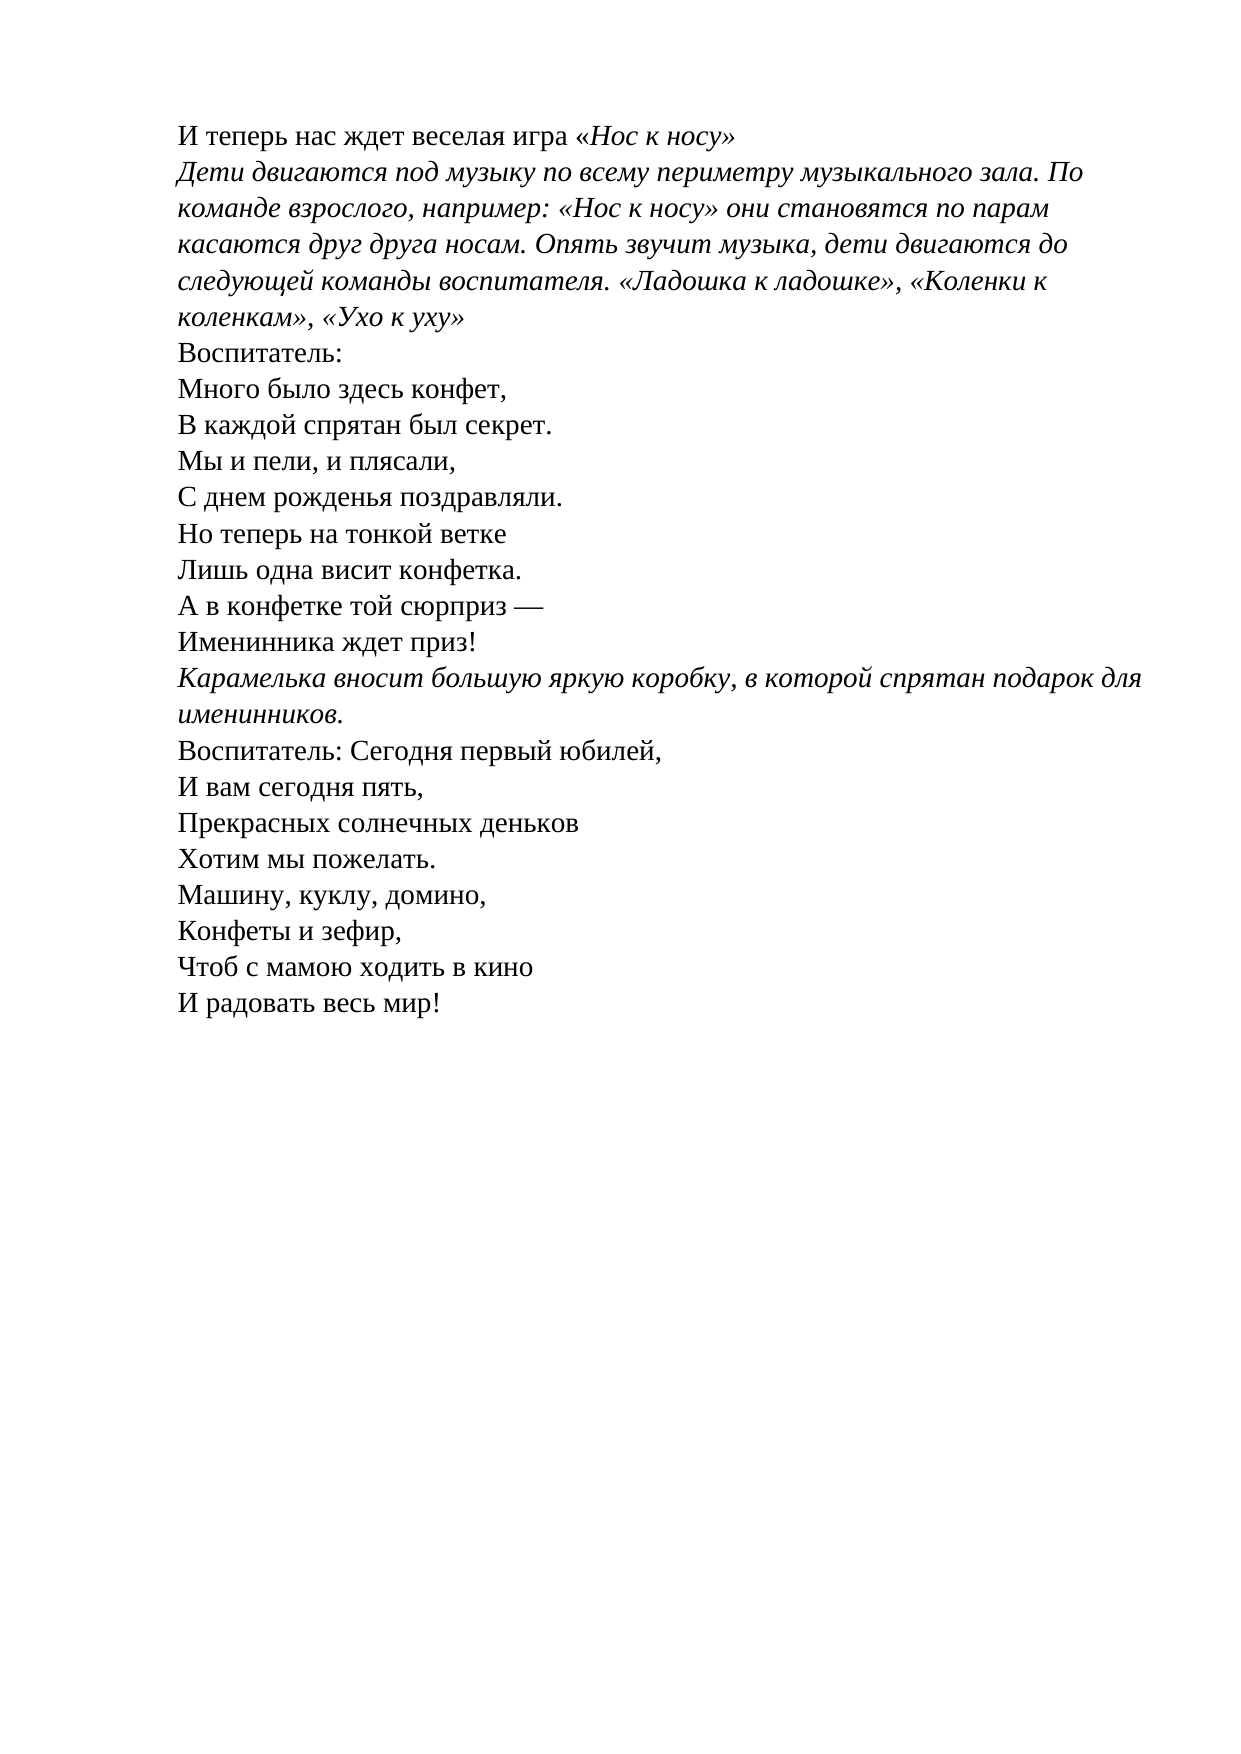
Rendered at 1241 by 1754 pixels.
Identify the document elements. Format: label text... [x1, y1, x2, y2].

text Карамелька вносит большую яркую коробку, в которой спрятан подарок для именинников. [177, 660, 1152, 730]
text И радовать весь мир! [177, 986, 1152, 1019]
text С днем рожденья поздравляли. [177, 479, 1152, 513]
text Воспитатель: Сегодня первый юбилей, [177, 733, 1152, 766]
text Прекрасных солнечных деньков [177, 805, 1152, 838]
text В каждой спрятан был секрет. [177, 407, 1152, 441]
text А в конфетке той сюрприз — [177, 588, 1152, 622]
text Мы и пели, и плясали, [177, 443, 1152, 477]
text Много было здесь конфет, [177, 371, 1152, 405]
text Конфеты и зефир, [177, 913, 1152, 947]
text И теперь нас ждет веселая игра «Нос к носу» [177, 118, 1152, 152]
text Хотим мы пожелать. [177, 841, 1152, 874]
text Лишь одна висит конфетка. [177, 552, 1152, 585]
text Чтоб с мамою ходить в кино [177, 949, 1152, 983]
text Дети двигаются под музыку по всему периметру музыкального зала. По команде взрослого, например: «Нос к носу» они становятся по парам касаются друг друга носам. Опять звучит музыка, дети двигаются до следующей команды воспитателя. «Ладошка к ладошке», «Коленки к коленкам», «Ухо к уху» [177, 154, 1152, 332]
text И вам сегодня пять, [177, 769, 1152, 802]
text Машину, куклу, домино, [177, 877, 1152, 911]
text Именинника ждет приз! [177, 624, 1152, 658]
text Воспитатель: [177, 335, 1152, 368]
text Но теперь на тонкой ветке [177, 516, 1152, 549]
